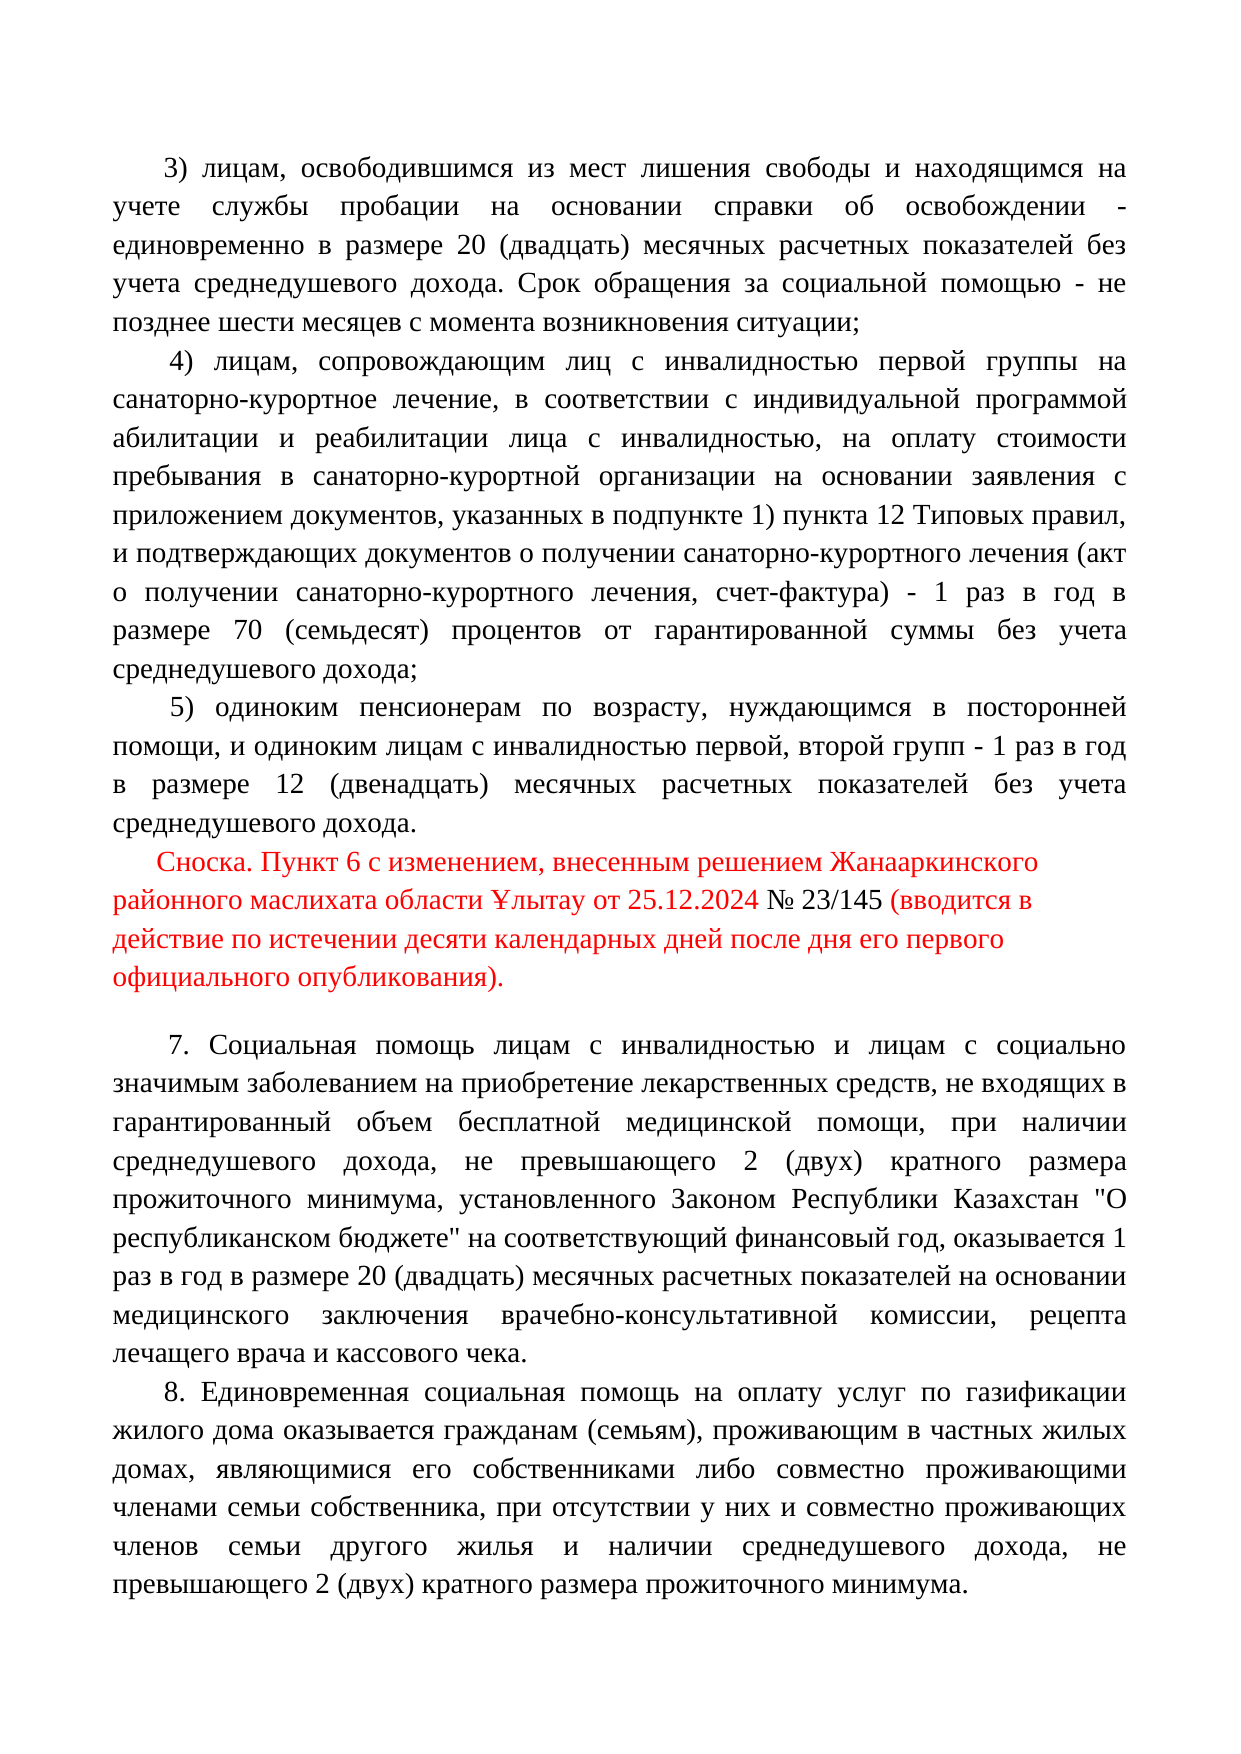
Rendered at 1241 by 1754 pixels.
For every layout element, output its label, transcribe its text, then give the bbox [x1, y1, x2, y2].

text Сноска. Пункт 6 с изменением, внесенным решением Жанааркинского районного маслихата области Ұлытау от 25.12.2024 № 23/145 (вводится в действие по истечении десяти календарных дней после дня его первого официального опубликования). [112, 844, 1128, 1023]
text 7. Социальная помощь лицам с инвалидностью и лицам с социально значимым заболеванием на приобретение лекарственных средств, не входящих в гарантированный объем бесплатной медицинской помощи, при наличии среднедушевого дохода, не превышающего 2 (двух) кратного размера прожиточного минимума, установленного Законом Республики Казахстан "О республиканском бюджете" на соответствующий финансовый год, оказывается 1 раз в год в размере 20 (двадцать) месячных расчетных показателей на основании медицинского заключения врачебно-консультативной комиссии, рецепта лечащего врача и кассового чека. [112, 1027, 1128, 1369]
text 8. Единовременная социальная помощь на оплату услуг по газификации жилого дома оказывается гражданам (семьям), проживающим в частных жилых домах, являющимися его собственниками либо совместно проживающими членами семьи собственника, при отсутствии у них и совместно проживающих членов семьи другого жилья и наличии среднедушевого дохода, не превышающего 2 (двух) кратного размера прожиточного минимума. [112, 1374, 1128, 1600]
text 5) одиноким пенсионерам по возрасту, нуждающимся в посторонней помощи, и одиноким лицам с инвалидностью первой, второй групп - 1 раз в год в размере 12 (двенадцать) месячных расчетных показателей без учета среднедушевого дохода. [112, 689, 1128, 839]
